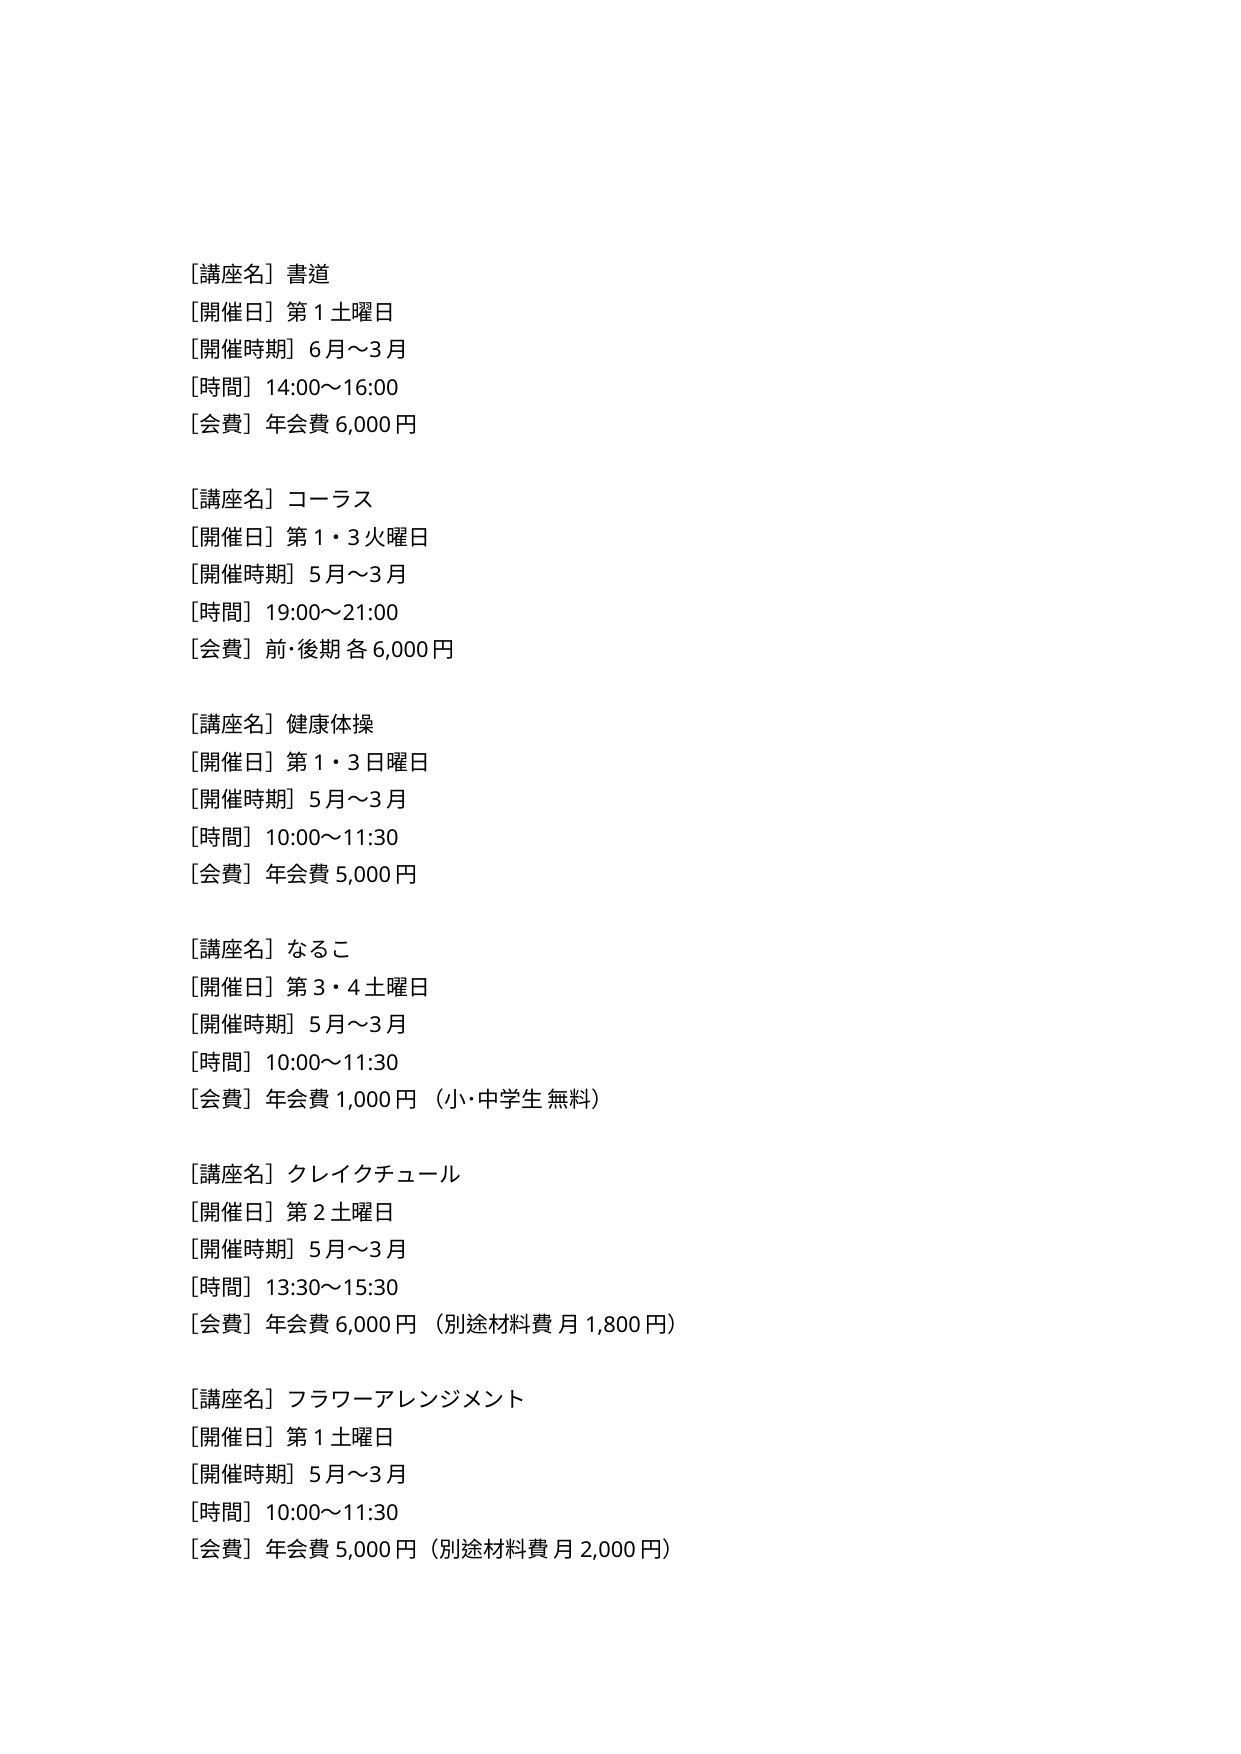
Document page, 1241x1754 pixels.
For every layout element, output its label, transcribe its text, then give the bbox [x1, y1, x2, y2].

text ［開催日］第1土曜日 [177, 292, 1063, 329]
text ［会費］年会費 6,000円 [177, 404, 1063, 442]
text ［開催日］第2土曜日 [177, 1192, 1063, 1229]
text ［講座名］健康体操 [177, 704, 1063, 742]
text ［開催時期］5月～3月 [177, 1454, 1063, 1492]
text ［開催日］第3・4土曜日 [177, 967, 1063, 1004]
text ［開催時期］5月～3月 [177, 554, 1063, 592]
text ［会費］年会費 1,000円 （小･中学生 無料） [177, 1079, 1063, 1117]
text ［時間］10:00～11:30 [177, 1042, 1063, 1079]
text ［時間］14:00～16:00 [177, 367, 1063, 404]
text ［講座名］フラワーアレンジメント [177, 1379, 1063, 1417]
text ［講座名］コーラス [177, 479, 1063, 517]
text ［会費］年会費 6,000円 （別途材料費 月1,800円） [177, 1304, 1063, 1342]
text ［時間］13:30～15:30 [177, 1267, 1063, 1304]
text ［開催時期］5月～3月 [177, 779, 1063, 817]
text ［会費］年会費 5,000円（別途材料費 月2,000円） [177, 1529, 1063, 1567]
text ［開催時期］6月～3月 [177, 329, 1063, 367]
text ［講座名］クレイクチュール [177, 1154, 1063, 1192]
text ［開催日］第1・3日曜日 [177, 742, 1063, 779]
text ［講座名］書道 [177, 254, 1063, 292]
text ［開催時期］5月～3月 [177, 1229, 1063, 1267]
text ［講座名］なるこ [177, 929, 1063, 967]
text ［時間］19:00～21:00 [177, 592, 1063, 629]
text ［開催日］第1・3火曜日 [177, 517, 1063, 554]
text ［会費］前･後期 各6,000円 [177, 629, 1063, 667]
text ［時間］10:00～11:30 [177, 817, 1063, 854]
text ［開催時期］5月～3月 [177, 1004, 1063, 1042]
text ［会費］年会費 5,000円 [177, 854, 1063, 892]
text ［開催日］第1土曜日 [177, 1417, 1063, 1454]
text ［時間］10:00～11:30 [177, 1492, 1063, 1529]
